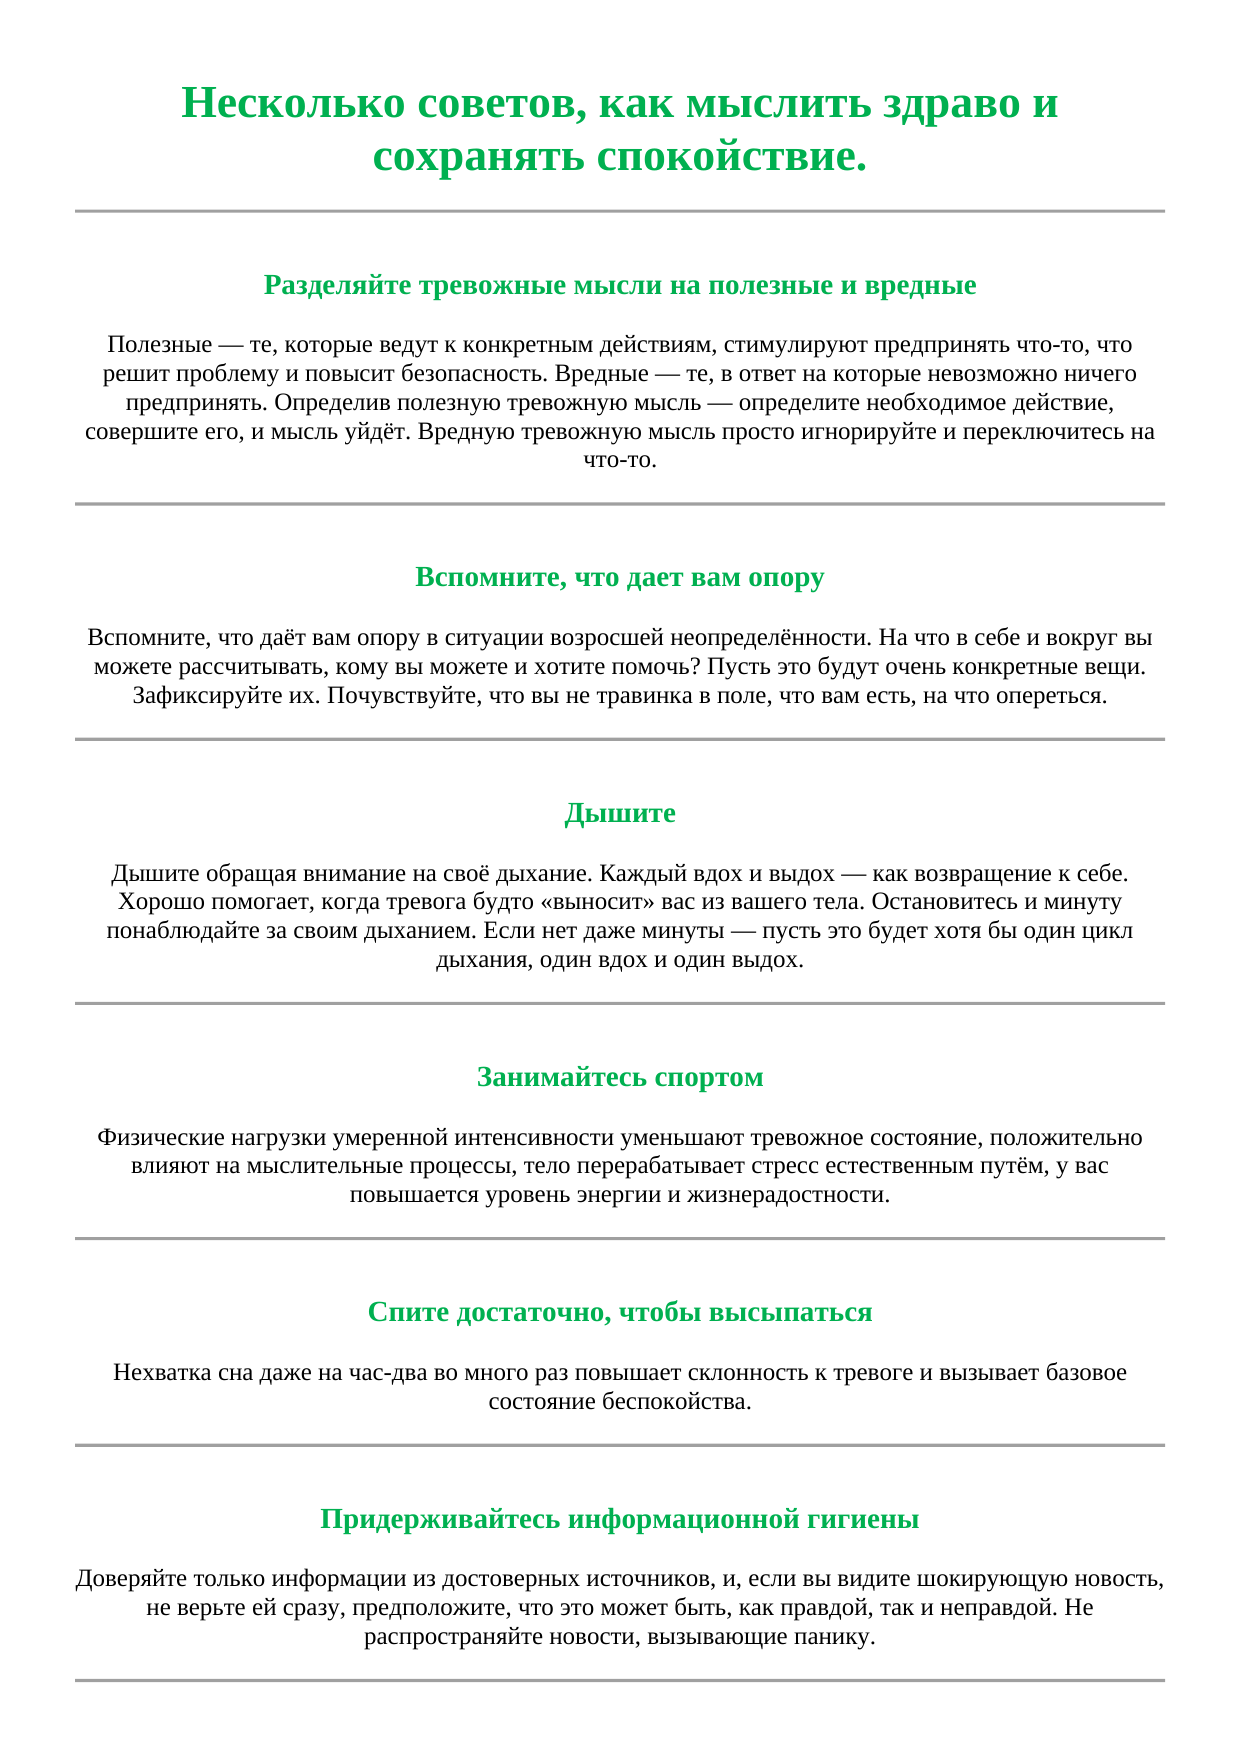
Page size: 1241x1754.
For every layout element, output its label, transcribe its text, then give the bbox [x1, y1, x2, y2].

text Спите достаточно, чтобы высыпаться [75, 1294, 1165, 1328]
text Вспомните, что дает вам опору [75, 559, 1165, 593]
text Дышите обращая внимание на своё дыхание. Каждый вдох и выдох — как возвращение к себе. Хорошо помогает, когда тревога будто «выносит» вас из вашего тела. Остановитесь и минуту понаблюдайте за своим дыханием. Если нет даже минуты — пусть это будет хотя бы один цикл дыхания, один вдох и один выдох. [75, 858, 1165, 973]
text Занимайтесь спортом [75, 1059, 1165, 1092]
text Нехватка сна даже на час-два во много раз повышает склонность к тревоге и вызывает базовое состояние беспокойства. [75, 1357, 1165, 1414]
text Несколько советов, как мыслить здраво и сохранять спокойствие. [75, 75, 1165, 180]
text Физические нагрузки умеренной интенсивности уменьшают тревожное состояние, положительно влияют на мыслительные процессы, тело перерабатывает стресс естественным путём, у вас повышается уровень энергии и жизнерадостности. [75, 1122, 1165, 1208]
text Дышите [75, 795, 1165, 828]
text Полезные — те, которые ведут к конкретным действиям, стимулируют предпринять что-то, что решит проблему и повысит безопасность. Вредные — те, в ответ на которые невозможно ничего предпринять. Определив полезную тревожную мысль — определите необходимое действие, совершите его, и мысль уйдёт. Вредную тревожную мысль просто игнорируйте и переключитесь на что-то. [75, 329, 1165, 473]
text Вспомните, что даёт вам опору в ситуации возросшей неопределённости. На что в себе и вокруг вы можете рассчитывать, кому вы можете и хотите помочь? Пусть это будут очень конкретные вещи. Зафиксируйте их. Почувствуйте, что вы не травинка в поле, что вам есть, на что опереться. [75, 622, 1165, 708]
text Разделяйте тревожные мысли на полезные и вредные [75, 267, 1165, 300]
text Придерживайтесь информационной гигиены [75, 1501, 1165, 1534]
text Доверяйте только информации из достоверных источников, и, если вы видите шокирующую новость, не верьте ей сразу, предположите, что это может быть, как правдой, так и неправдой. Не распространяйте новости, вызывающие панику. [75, 1563, 1165, 1650]
